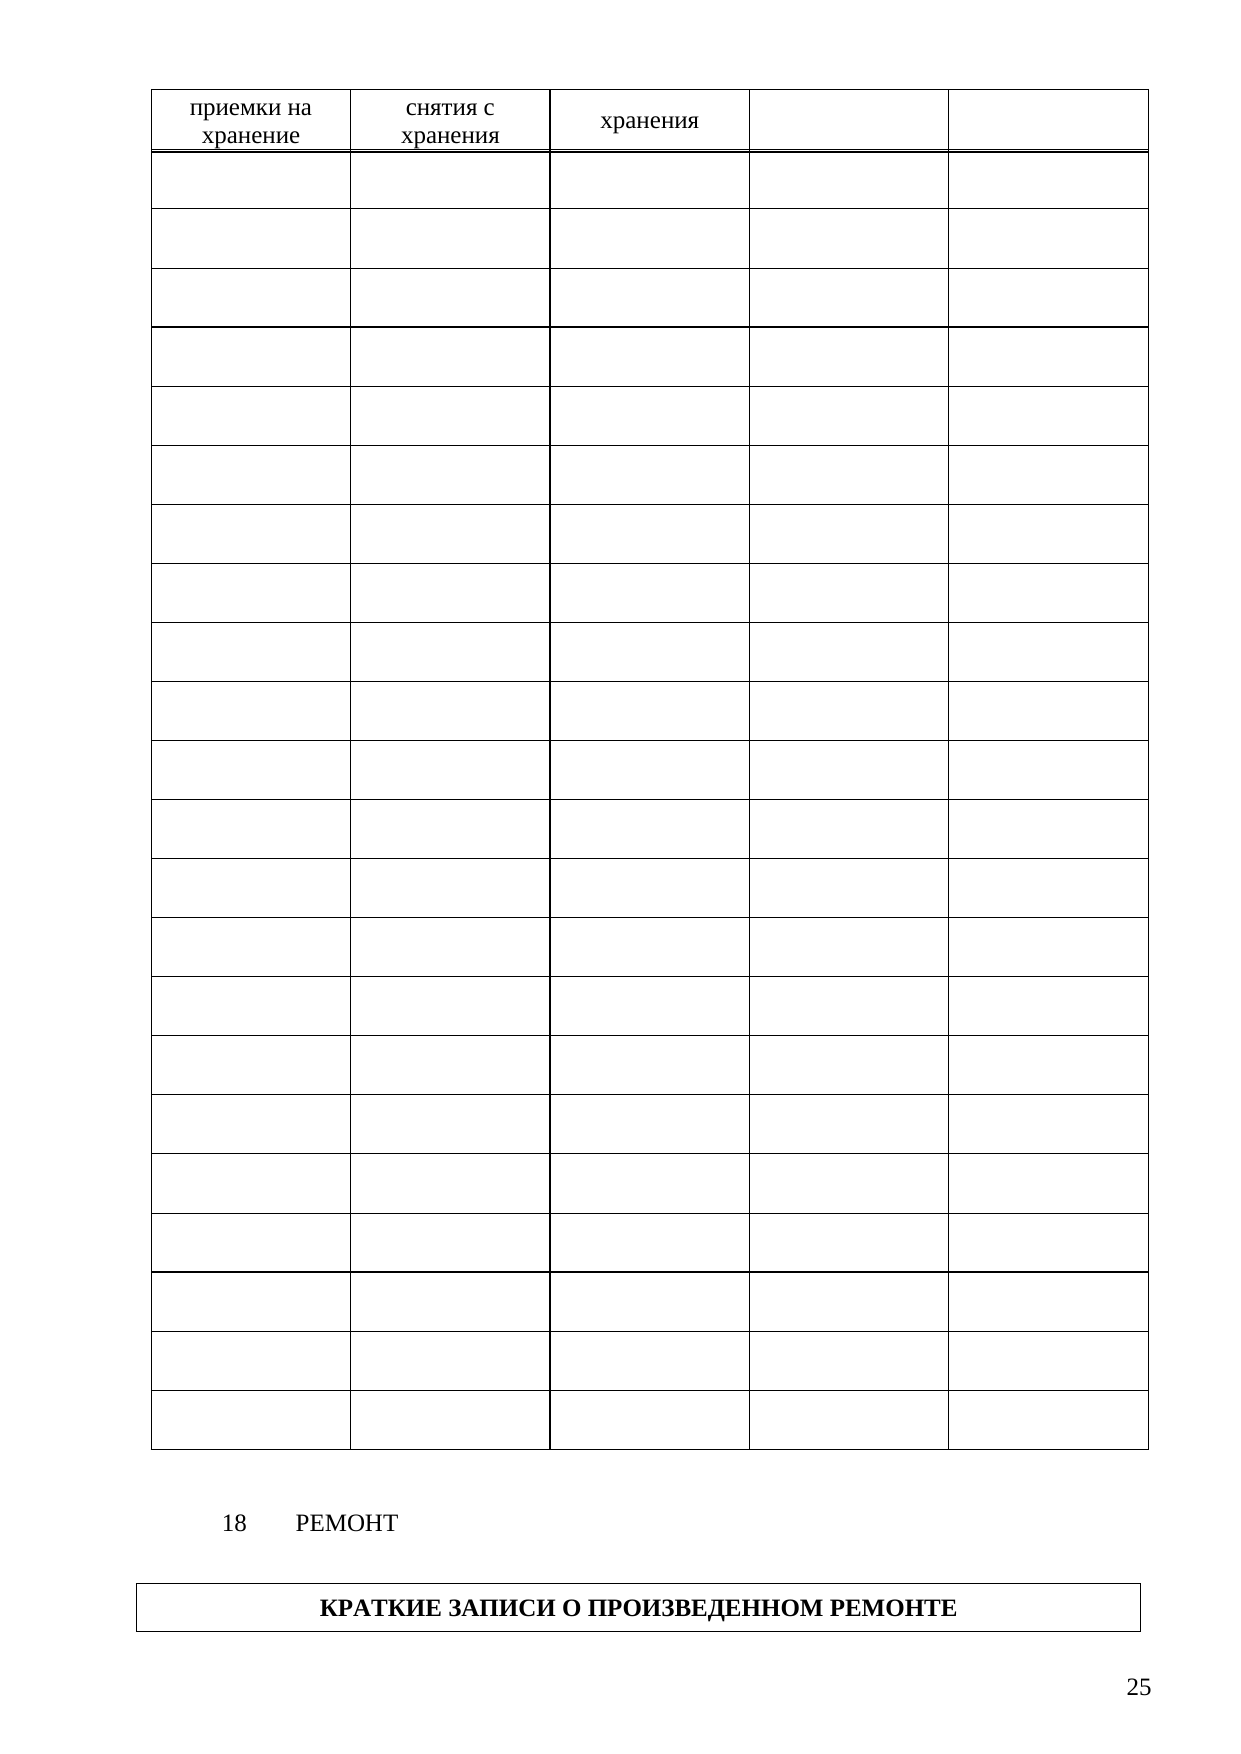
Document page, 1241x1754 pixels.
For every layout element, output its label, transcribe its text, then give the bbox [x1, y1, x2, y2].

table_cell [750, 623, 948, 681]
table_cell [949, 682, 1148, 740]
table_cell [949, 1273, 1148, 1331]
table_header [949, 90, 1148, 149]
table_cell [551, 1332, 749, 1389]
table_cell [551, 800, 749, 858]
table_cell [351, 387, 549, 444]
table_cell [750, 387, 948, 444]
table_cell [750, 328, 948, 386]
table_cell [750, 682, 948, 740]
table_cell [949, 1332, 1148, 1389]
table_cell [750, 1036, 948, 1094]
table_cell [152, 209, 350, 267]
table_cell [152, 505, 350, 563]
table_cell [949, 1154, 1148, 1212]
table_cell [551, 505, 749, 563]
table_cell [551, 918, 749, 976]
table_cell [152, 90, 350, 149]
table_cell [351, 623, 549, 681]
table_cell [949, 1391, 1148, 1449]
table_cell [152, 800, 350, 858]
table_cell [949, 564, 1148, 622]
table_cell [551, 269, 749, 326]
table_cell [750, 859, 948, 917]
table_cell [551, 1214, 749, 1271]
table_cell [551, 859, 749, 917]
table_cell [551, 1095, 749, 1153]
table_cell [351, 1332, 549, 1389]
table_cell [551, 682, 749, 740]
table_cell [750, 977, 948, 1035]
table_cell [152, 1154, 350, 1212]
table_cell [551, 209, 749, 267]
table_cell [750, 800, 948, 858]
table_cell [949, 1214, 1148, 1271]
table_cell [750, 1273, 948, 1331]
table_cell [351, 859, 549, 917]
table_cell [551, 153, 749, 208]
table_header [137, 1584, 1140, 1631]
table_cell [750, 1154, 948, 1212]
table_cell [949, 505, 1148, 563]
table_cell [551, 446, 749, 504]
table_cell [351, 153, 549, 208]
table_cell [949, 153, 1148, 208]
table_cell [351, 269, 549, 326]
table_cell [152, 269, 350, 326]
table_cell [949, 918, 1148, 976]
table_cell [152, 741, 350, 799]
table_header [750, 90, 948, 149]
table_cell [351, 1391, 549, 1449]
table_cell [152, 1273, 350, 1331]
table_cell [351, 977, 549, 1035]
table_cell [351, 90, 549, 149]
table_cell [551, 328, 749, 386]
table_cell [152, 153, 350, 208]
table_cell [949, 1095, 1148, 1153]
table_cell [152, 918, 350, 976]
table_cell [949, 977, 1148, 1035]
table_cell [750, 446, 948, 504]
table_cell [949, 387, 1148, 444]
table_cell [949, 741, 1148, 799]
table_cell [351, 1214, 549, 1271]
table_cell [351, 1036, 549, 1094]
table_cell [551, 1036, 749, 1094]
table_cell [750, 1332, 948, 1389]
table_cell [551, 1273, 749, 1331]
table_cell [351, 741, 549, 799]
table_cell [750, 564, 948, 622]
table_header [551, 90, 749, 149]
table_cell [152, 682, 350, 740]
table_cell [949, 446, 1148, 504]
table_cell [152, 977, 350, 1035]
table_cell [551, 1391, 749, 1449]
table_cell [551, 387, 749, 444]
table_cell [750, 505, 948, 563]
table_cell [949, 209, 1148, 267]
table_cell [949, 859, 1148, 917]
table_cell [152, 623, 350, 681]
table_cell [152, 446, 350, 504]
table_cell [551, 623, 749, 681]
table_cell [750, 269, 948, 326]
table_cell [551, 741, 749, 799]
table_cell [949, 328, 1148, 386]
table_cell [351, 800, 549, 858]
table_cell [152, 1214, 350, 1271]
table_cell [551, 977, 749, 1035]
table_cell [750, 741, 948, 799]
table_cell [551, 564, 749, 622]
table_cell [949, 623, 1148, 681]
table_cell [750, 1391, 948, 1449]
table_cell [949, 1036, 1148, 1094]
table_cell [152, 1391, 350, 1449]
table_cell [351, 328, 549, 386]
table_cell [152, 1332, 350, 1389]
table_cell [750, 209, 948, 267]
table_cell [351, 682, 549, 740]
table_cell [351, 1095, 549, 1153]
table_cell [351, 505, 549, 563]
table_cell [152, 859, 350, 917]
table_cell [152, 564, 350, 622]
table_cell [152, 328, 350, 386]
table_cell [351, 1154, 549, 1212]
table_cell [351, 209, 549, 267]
subtitle РЕМОНТ [148, 1508, 1152, 1537]
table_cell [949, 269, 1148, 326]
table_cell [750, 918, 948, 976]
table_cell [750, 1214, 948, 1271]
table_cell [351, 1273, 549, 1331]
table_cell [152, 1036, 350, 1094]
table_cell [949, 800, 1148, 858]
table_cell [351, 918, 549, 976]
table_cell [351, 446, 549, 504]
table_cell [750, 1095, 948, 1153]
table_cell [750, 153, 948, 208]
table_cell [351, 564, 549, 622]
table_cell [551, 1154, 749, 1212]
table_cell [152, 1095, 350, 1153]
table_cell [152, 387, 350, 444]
